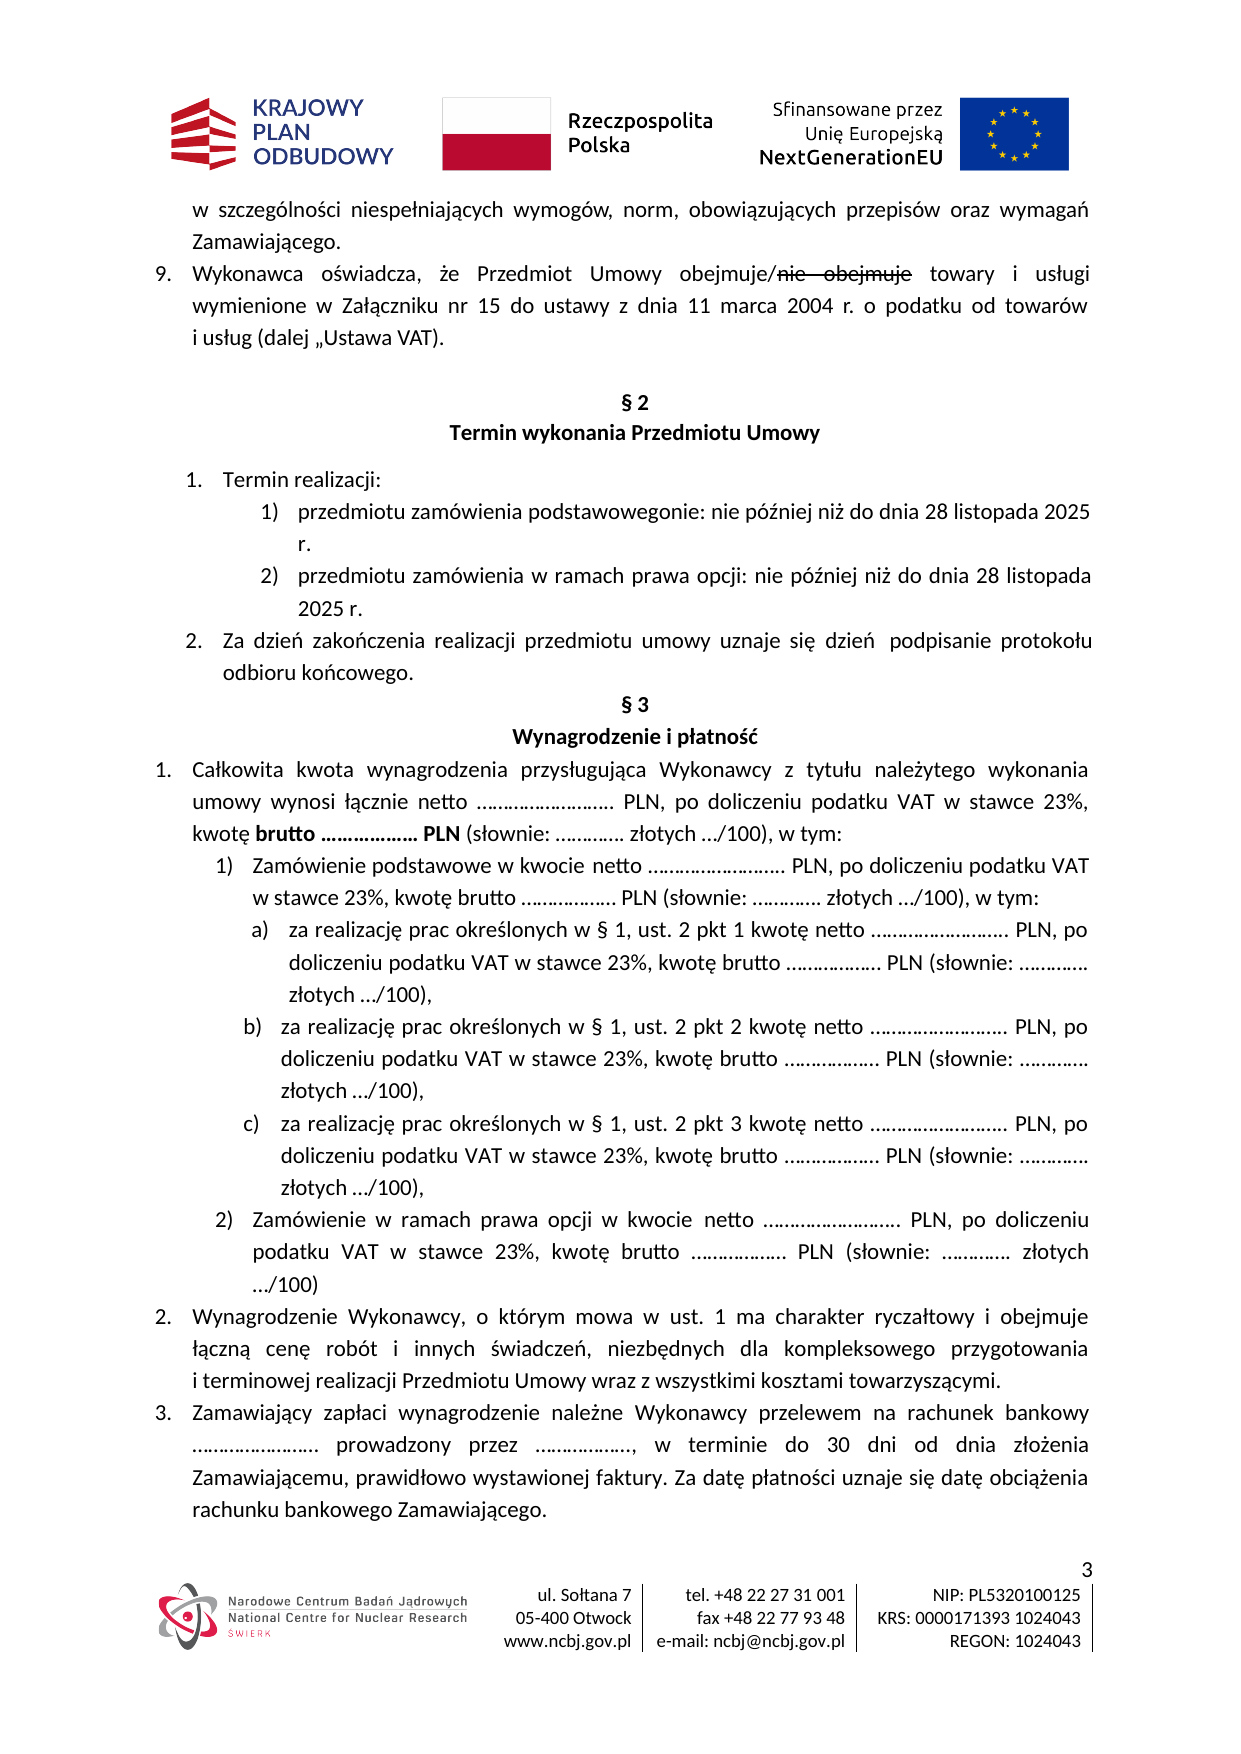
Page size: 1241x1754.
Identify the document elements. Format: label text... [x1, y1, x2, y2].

list przedmiotu zamówienia podstawowegonie: nie później niż do dnia 28 listopada 2025 r. [260, 497, 1093, 557]
list Całkowita kwota wynagrodzenia przysługująca Wykonawcy z tytułu należytego wykonania umowy wynosi łącznie netto …………………….. PLN, po doliczeniu podatku VAT w stawce 23%, kwotę brutto ……………… PLN (słownie: …………. złotych …/100), w tym: [154, 755, 1090, 847]
list Wynagrodzenie Wykonawcy, o którym mowa w ust. 1 ma charakter ryczałtowy i obejmuje łączną cenę robót i innych świadczeń, niezbędnych dla kompleksowego przygotowania i terminowej realizacji Przedmiotu Umowy wraz z wszystkimi kosztami towarzyszącymi. [154, 1302, 1090, 1394]
list Zamawiający zapłaci wynagrodzenie należne Wykonawcy przelewem na rachunek bankowy …………………… prowadzony przez ………………, w terminie do 30 dni od dnia złożenia Zamawiającemu, prawidłowo wystawionej faktury. Za datę płatności uznaje się datę obciążenia rachunku bankowego Zamawiającego. [154, 1398, 1090, 1523]
list Wykonawca oświadcza, że Przedmiot Umowy obejmuje/nie obejmuje towary i usługi wymienione w Załączniku nr 15 do ustawy z dnia 11 marca 2004 r. o podatku od towarów i usług (dalej „Ustawa VAT). [154, 259, 1090, 352]
list Zamówienie w ramach prawa opcji w kwocie netto …………………….. PLN, po doliczeniu podatku VAT w stawce 23%, kwotę brutto ……………… PLN (słownie: …………. złotych …/100) [215, 1205, 1090, 1298]
picture [158, 1583, 467, 1650]
list za realizację prac określonych w § 1, ust. 2 pkt 2 kwotę netto …………………….. PLN, po doliczeniu podatku VAT w stawce 23%, kwotę brutto ……………… PLN (słownie: …………. złotych …/100), [243, 1012, 1090, 1104]
list za realizację prac określonych w § 1, ust. 2 pkt 1 kwotę netto …………………….. PLN, po doliczeniu podatku VAT w stawce 23%, kwotę brutto ……………… PLN (słownie: …………. złotych …/100), [251, 916, 1090, 1008]
list Zamówienie podstawowe w kwocie netto …………………….. PLN, po doliczeniu podatku VAT w stawce 23%, kwotę brutto ……………… PLN (słownie: …………. złotych …/100), w tym: [215, 851, 1090, 911]
list przedmiotu zamówienia w ramach prawa opcji: nie później niż do dnia 28 listopada 2025 r. [260, 562, 1093, 622]
text § 3 Wynagrodzenie i płatność [177, 690, 1093, 751]
list za realizację prac określonych w § 1, ust. 2 pkt 3 kwotę netto …………………….. PLN, po doliczeniu podatku VAT w stawce 23%, kwotę brutto ……………… PLN (słownie: …………. złotych …/100), [243, 1109, 1090, 1201]
text § 2 Termin wykonania Przedmiotu Umowy [177, 388, 1093, 446]
picture [147, 73, 1093, 195]
list Termin realizacji: [185, 465, 1093, 493]
list Za dzień zakończenia realizacji przedmiotu umowy uznaje się dzień podpisanie protokołu odbioru końcowego. [185, 626, 1093, 686]
